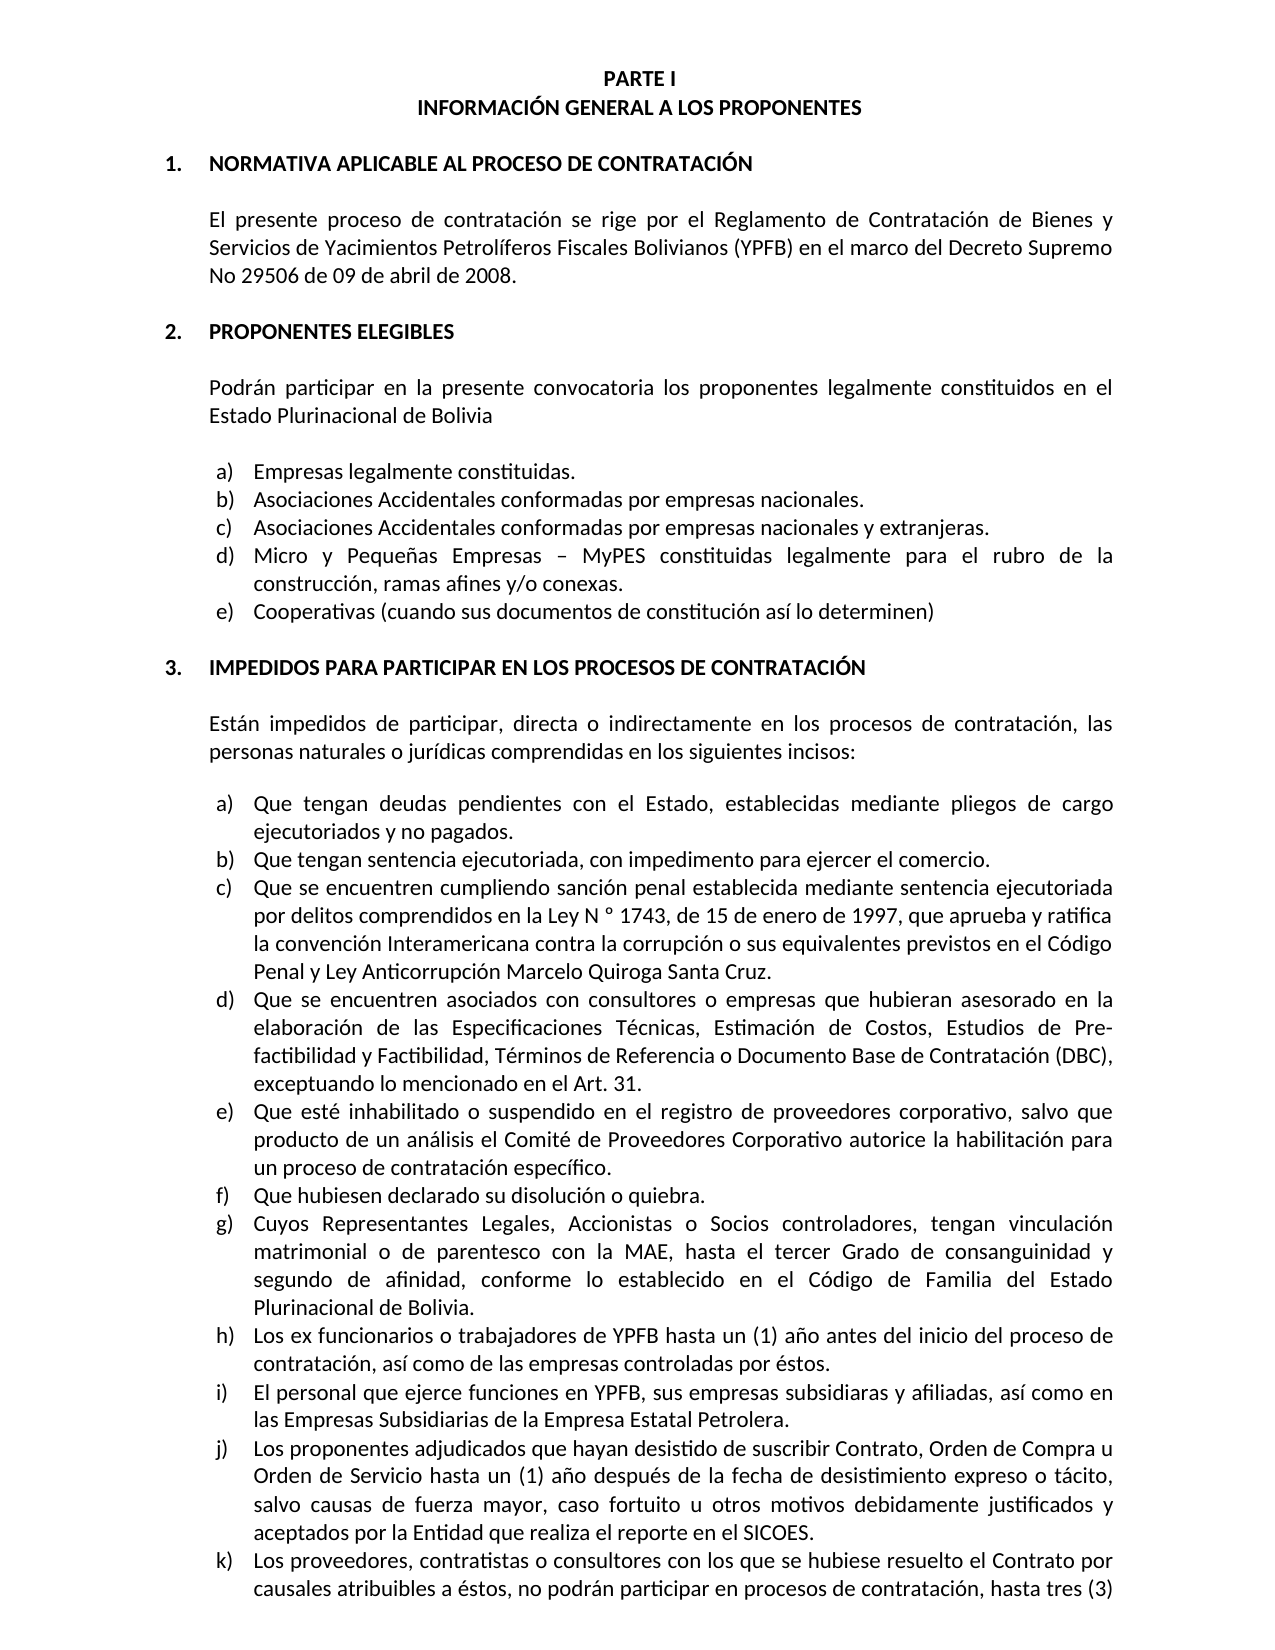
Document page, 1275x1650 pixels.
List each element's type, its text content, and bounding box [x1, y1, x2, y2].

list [216, 1546, 1114, 1602]
list Cooperativas (cuando sus documentos de constitución así lo determinen) [216, 597, 1114, 625]
list Que se encuentren asociados con consultores o empresas que hubieran asesorado en la elaboración de las Especificaciones Técnicas, Estimación de Costos, Estudios de Pre-factibilidad y Factibilidad, Términos de Referencia o Documento Base de Contratación (DBC), exceptuando lo mencionado en el Art. 31. [216, 985, 1114, 1097]
list Podrán participar en la presente convocatoria los proponentes legalmente constituidos en el Estado Plurinacional de Bolivia [209, 373, 1114, 429]
list El personal que ejerce funciones en YPFB, sus empresas subsidiaras y afiliadas, así como en las Empresas Subsidiarias de la Empresa Estatal Petrolera. [216, 1378, 1114, 1434]
text PARTE I [164, 64, 1114, 93]
list Asociaciones Accidentales conformadas por empresas nacionales. [216, 485, 1114, 513]
list IMPEDIDOS PARA PARTICIPAR EN LOS PROCESOS DE CONTRATACIÓN [164, 653, 1114, 681]
list Están impedidos de participar, directa o indirectamente en los procesos de contratación, las personas naturales o jurídicas comprendidas en los siguientes incisos: [209, 709, 1114, 765]
list NORMATIVA APLICABLE AL PROCESO DE CONTRATACIÓN [164, 149, 1114, 177]
list Que tengan deudas pendientes con el Estado, establecidas mediante pliegos de cargo ejecutoriados y no pagados. [216, 789, 1114, 845]
list PROPONENTES ELEGIBLES [164, 317, 1114, 345]
list Cuyos Representantes Legales, Accionistas o Socios controladores, tengan vinculación matrimonial o de parentesco con la MAE, hasta el tercer Grado de consanguinidad y segundo de afinidad, conforme lo establecido en el Código de Familia del Estado Plurinacional de Bolivia. [216, 1209, 1114, 1322]
list Empresas legalmente constituidas. [216, 457, 1114, 485]
list Que tengan sentencia ejecutoriada, con impedimento para ejercer el comercio. [216, 845, 1114, 873]
list Asociaciones Accidentales conformadas por empresas nacionales y extranjeras. [216, 513, 1114, 541]
list Que se encuentren cumpliendo sanción penal establecida mediante sentencia ejecutoriada por delitos comprendidos en la Ley N º 1743, de 15 de enero de 1997, que aprueba y ratifica la convención Interamericana contra la corrupción o sus equivalentes previstos en el Código Penal y Ley Anticorrupción Marcelo Quiroga Santa Cruz. [216, 873, 1114, 985]
list Que hubiesen declarado su disolución o quiebra. [216, 1181, 1114, 1209]
list Los ex funcionarios o trabajadores de YPFB hasta un (1) año antes del inicio del proceso de contratación, así como de las empresas controladas por éstos. [216, 1322, 1114, 1378]
list Que esté inhabilitado o suspendido en el registro de proveedores corporativo, salvo que producto de un análisis el Comité de Proveedores Corporativo autorice la habilitación para un proceso de contratación específico. [216, 1097, 1114, 1181]
list Los proponentes adjudicados que hayan desistido de suscribir Contrato, Orden de Compra u Orden de Servicio hasta un (1) año después de la fecha de desistimiento expreso o tácito, salvo causas de fuerza mayor, caso fortuito u otros motivos debidamente justificados y aceptados por la Entidad que realiza el reporte en el SICOES. [216, 1434, 1114, 1546]
text El presente proceso de contratación se rige por el Reglamento de Contratación de Bienes y Servicios de Yacimientos Petrolíferos Fiscales Bolivianos (YPFB) en el marco del Decreto Supremo No 29506 de 09 de abril de 2008. [209, 205, 1114, 289]
text INFORMACIÓN GENERAL A LOS PROPONENTES [164, 93, 1114, 121]
list Micro y Pequeñas Empresas – MyPES constituidas legalmente para el rubro de la construcción, ramas afines y/o conexas. [216, 541, 1114, 597]
